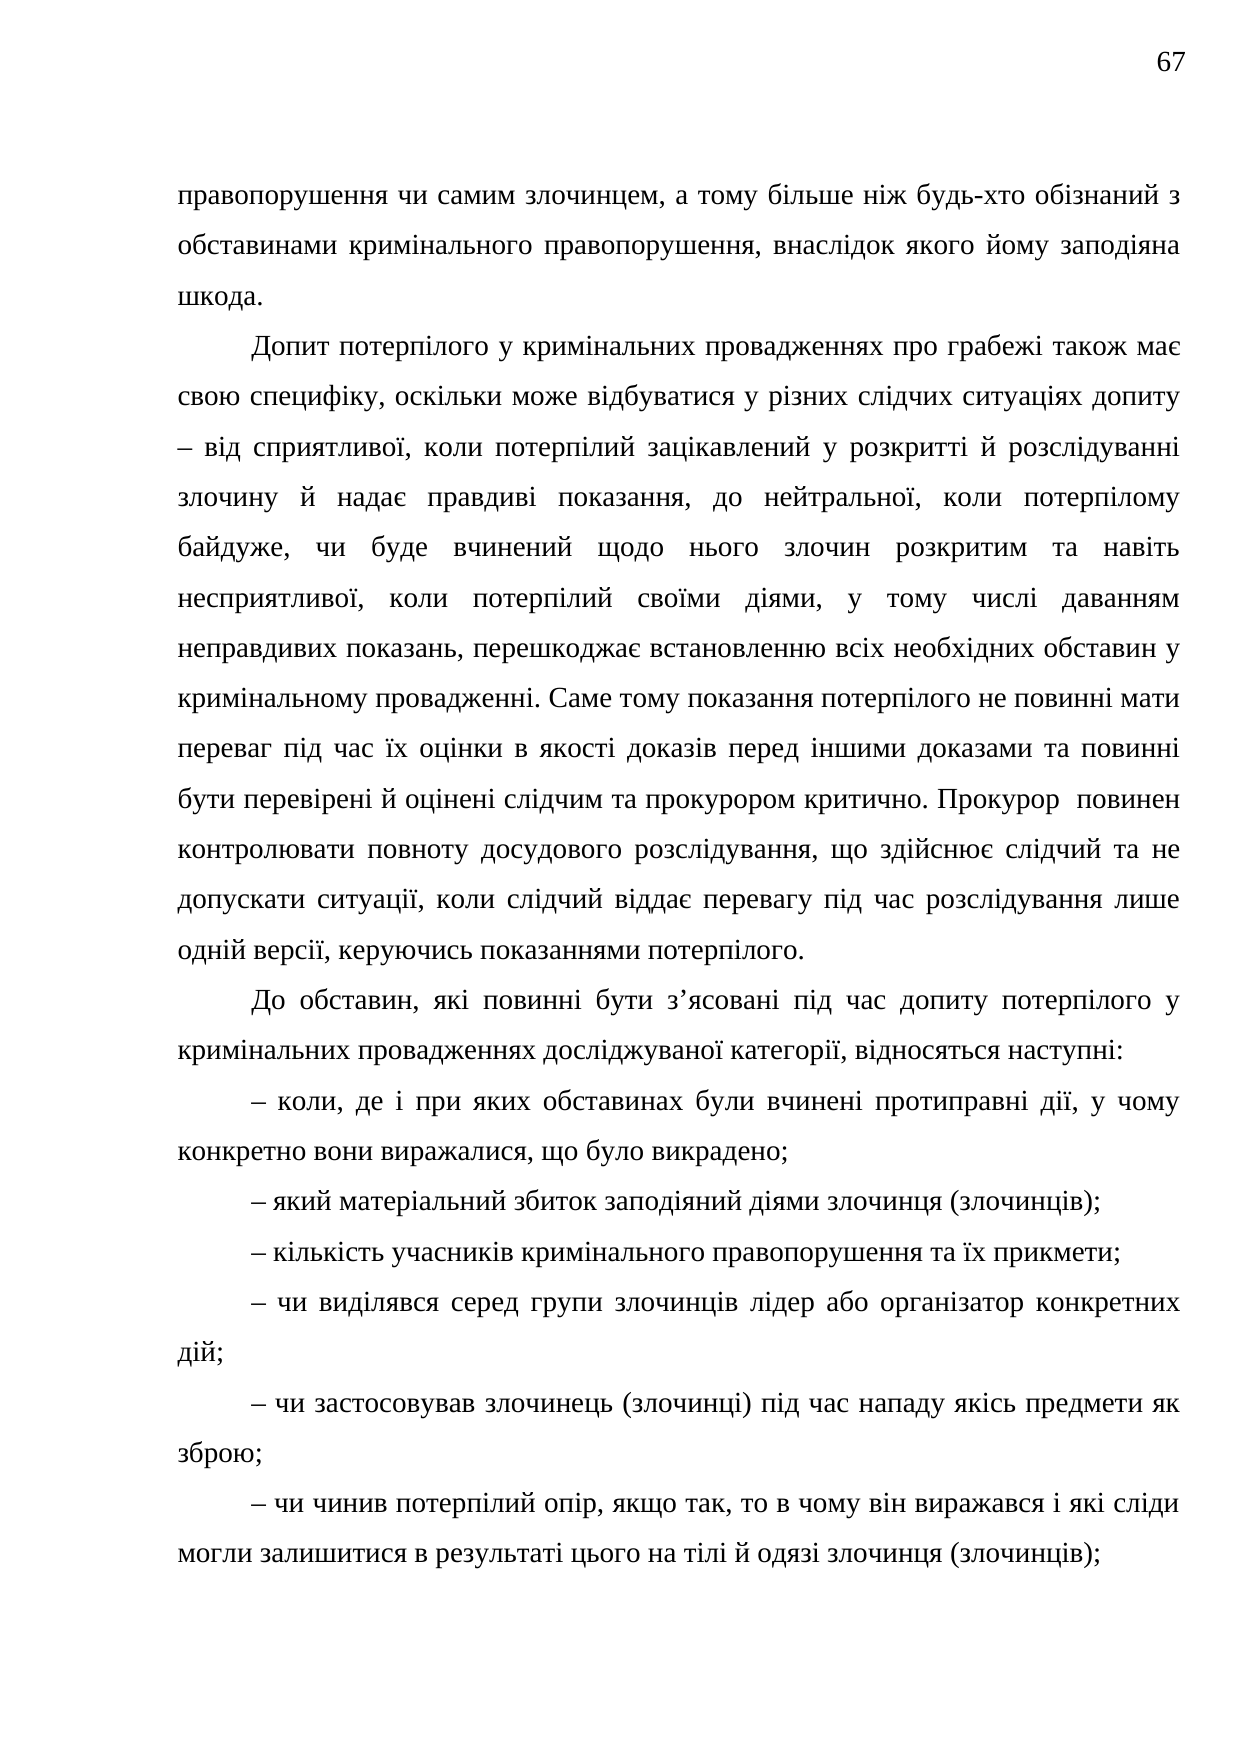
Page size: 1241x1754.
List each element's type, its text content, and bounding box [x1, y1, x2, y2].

text – кількість учасників кримінального правопорушення та їх прикмети; [177, 1234, 1181, 1267]
text До обставин, які повинні бути з’ясовані під час допиту потерпілого у кримінальних провадженнях досліджуваної категорії, відносяться наступні: [177, 982, 1181, 1066]
text – чи застосовував злочинець (злочинці) під час нападу якісь предмети як зброю; [177, 1385, 1181, 1468]
text – чи чинив потерпілий опір, якщо так, то в чому він виражався і які сліди могли залишитися в результаті цього на тілі й одязі злочинця (злочинців); [177, 1485, 1181, 1569]
text – коли, де і при яких обставинах були вчинені протиправні дії, у чому конкретно вони виражалися, що було викрадено; [177, 1083, 1181, 1167]
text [177, 177, 1181, 311]
text – який матеріальний збиток заподіяний діями злочинця (злочинців); [177, 1183, 1181, 1217]
text – чи виділявся серед групи злочинців лідер або організатор конкретних дій; [177, 1284, 1181, 1368]
text Допит потерпілого у кримінальних провадженнях про грабежі також має свою специфіку, оскільки може відбуватися у різних слідчих ситуаціях допиту – від сприятливої, коли потерпілий зацікавлений у розкритті й розслідуванні злочину й надає правдиві показання, до нейтральної, коли потерпілому байдуже, чи буде вчинений щодо нього злочин розкритим та навіть несприятливої, коли потерпілий своїми діями, у тому числі даванням неправдивих показань, перешкоджає встановленню всіх необхідних обставин у кримінальному провадженні. Саме тому показання потерпілого не повинні мати переваг під час їх оцінки в якості доказів перед іншими доказами та повинні бути перевірені й оцінені слідчим та прокурором критично. Прокурор повинен контролювати повноту досудового розслідування, що здійснює слідчий та не допускати ситуації, коли слідчий віддає перевагу під час розслідування лише одній версії, керуючись показаннями потерпілого. [177, 328, 1181, 965]
